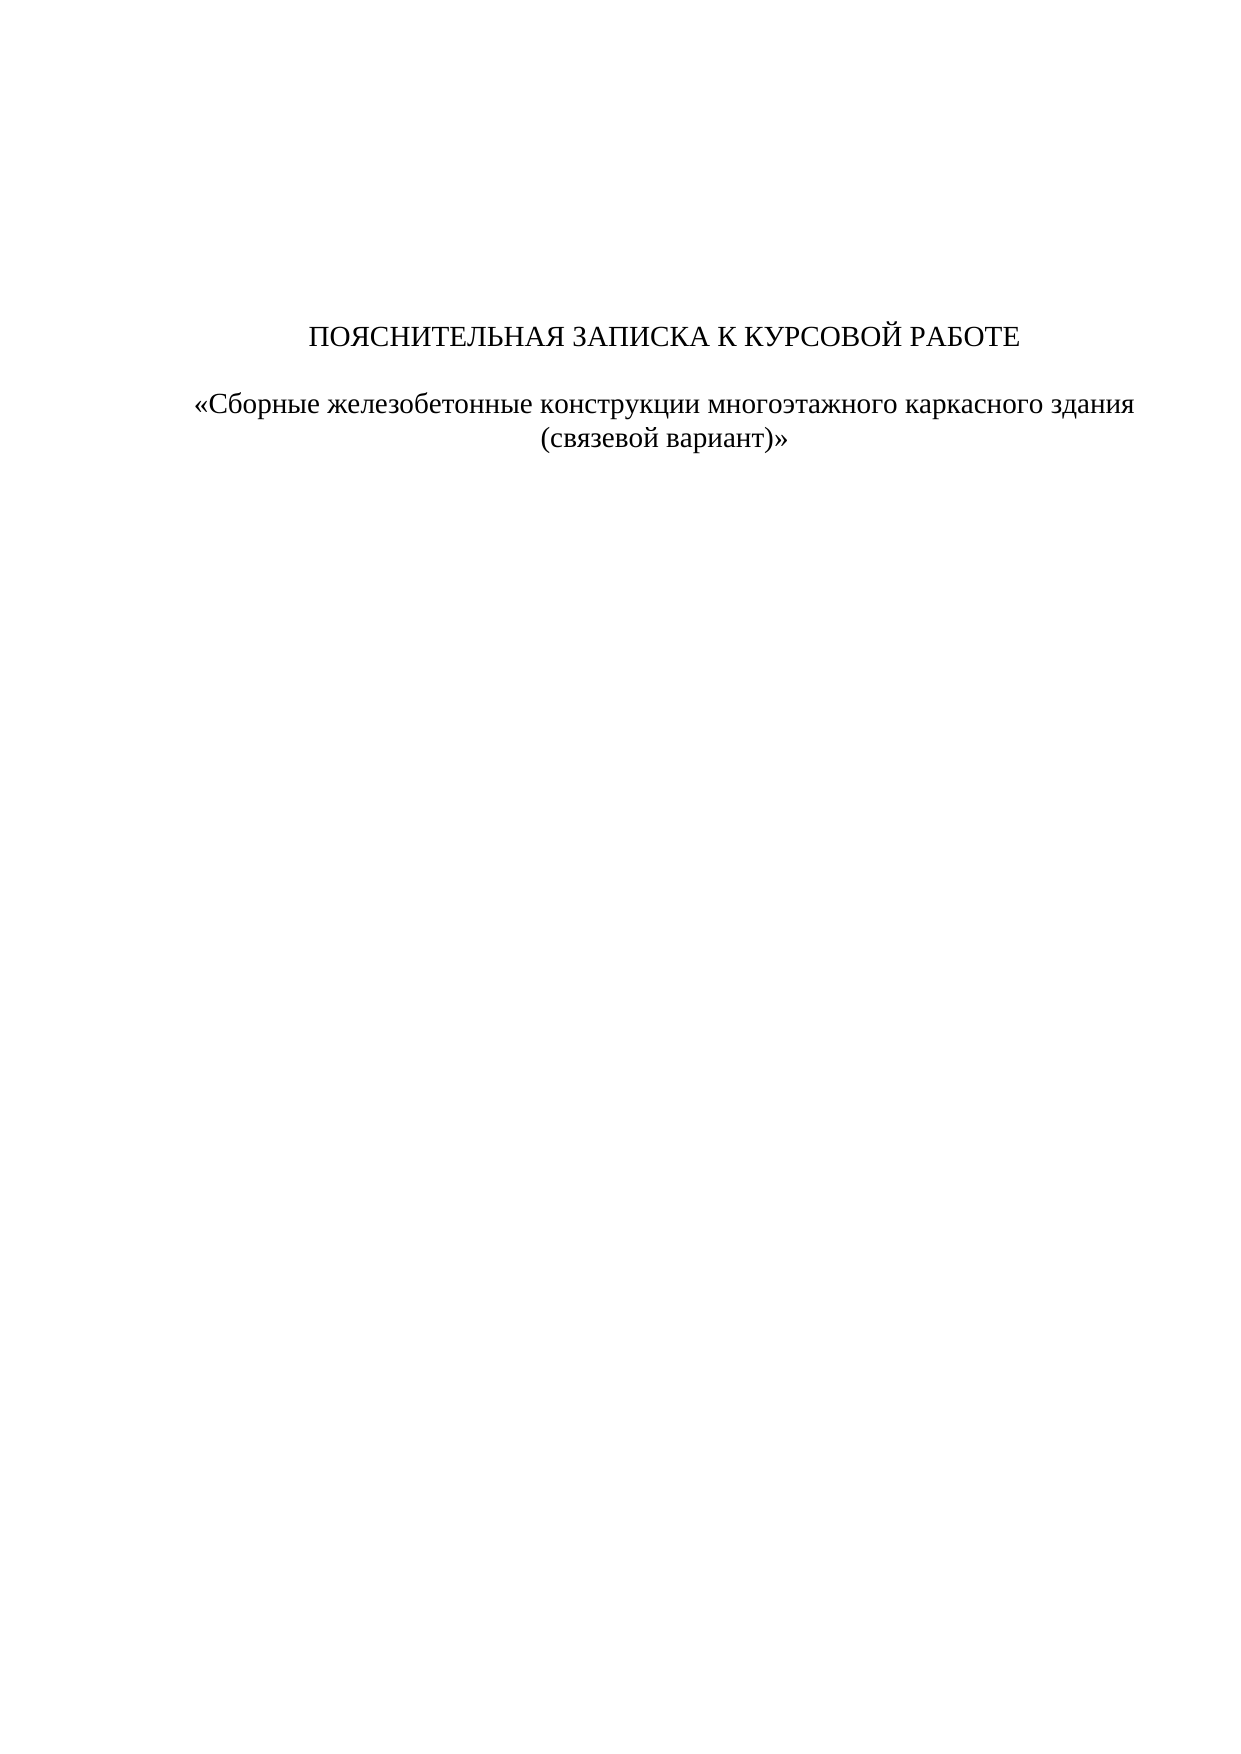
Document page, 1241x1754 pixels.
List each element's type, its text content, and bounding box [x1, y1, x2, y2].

text «Сборные железобетонные конструкции многоэтажного каркасного здания (связевой вариант)» [177, 386, 1152, 453]
text ПОЯСНИТЕЛЬНАЯ ЗАПИСКА К КУРСОВОЙ РАБОТЕ [177, 319, 1152, 353]
